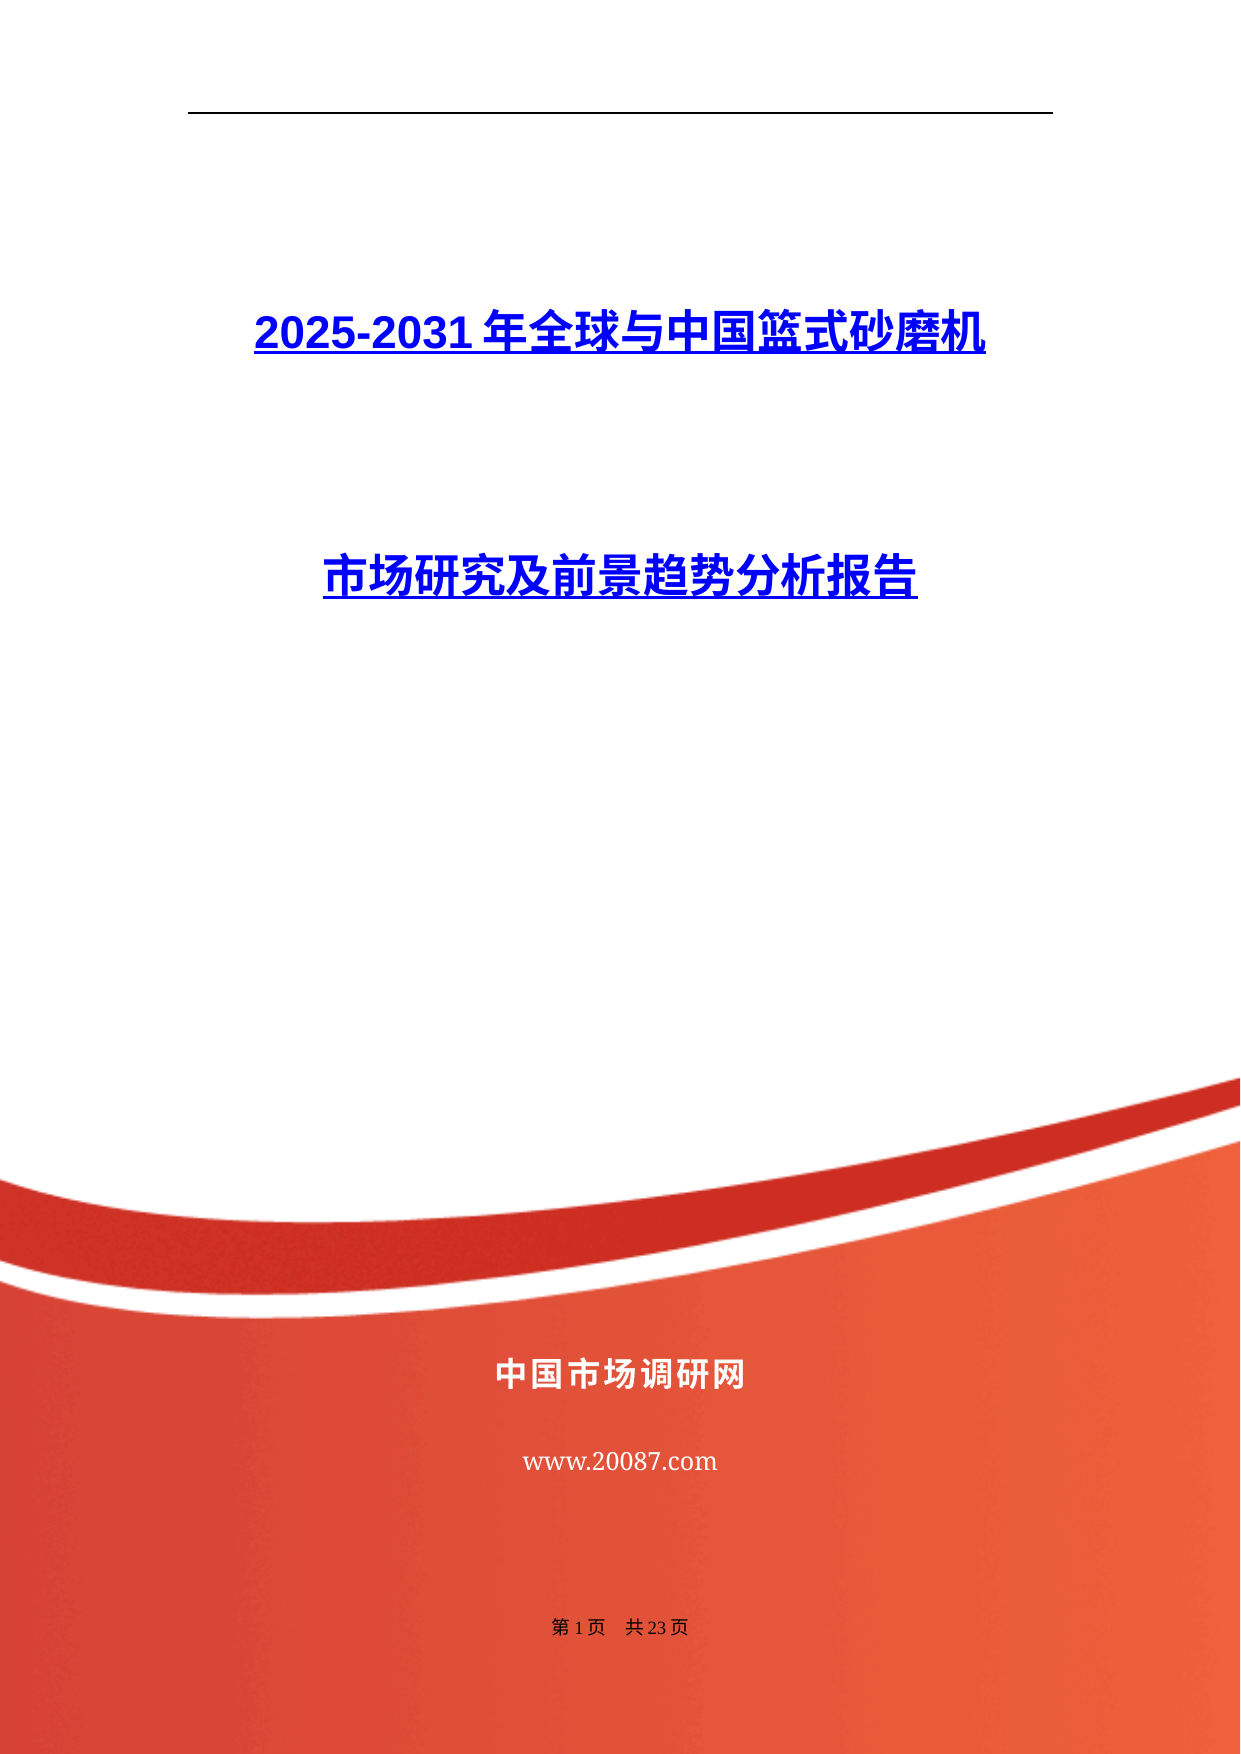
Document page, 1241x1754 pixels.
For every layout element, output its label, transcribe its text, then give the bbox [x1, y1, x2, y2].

text www.20087.com [187, 1428, 1053, 1493]
subtitle 中国市场调研网 [187, 1339, 1053, 1404]
picture [0, 1006, 1241, 1754]
table_header 2025-2031年全球与中国篮式砂磨机市场研究及前景趋势分析报告 [188, 207, 1053, 773]
